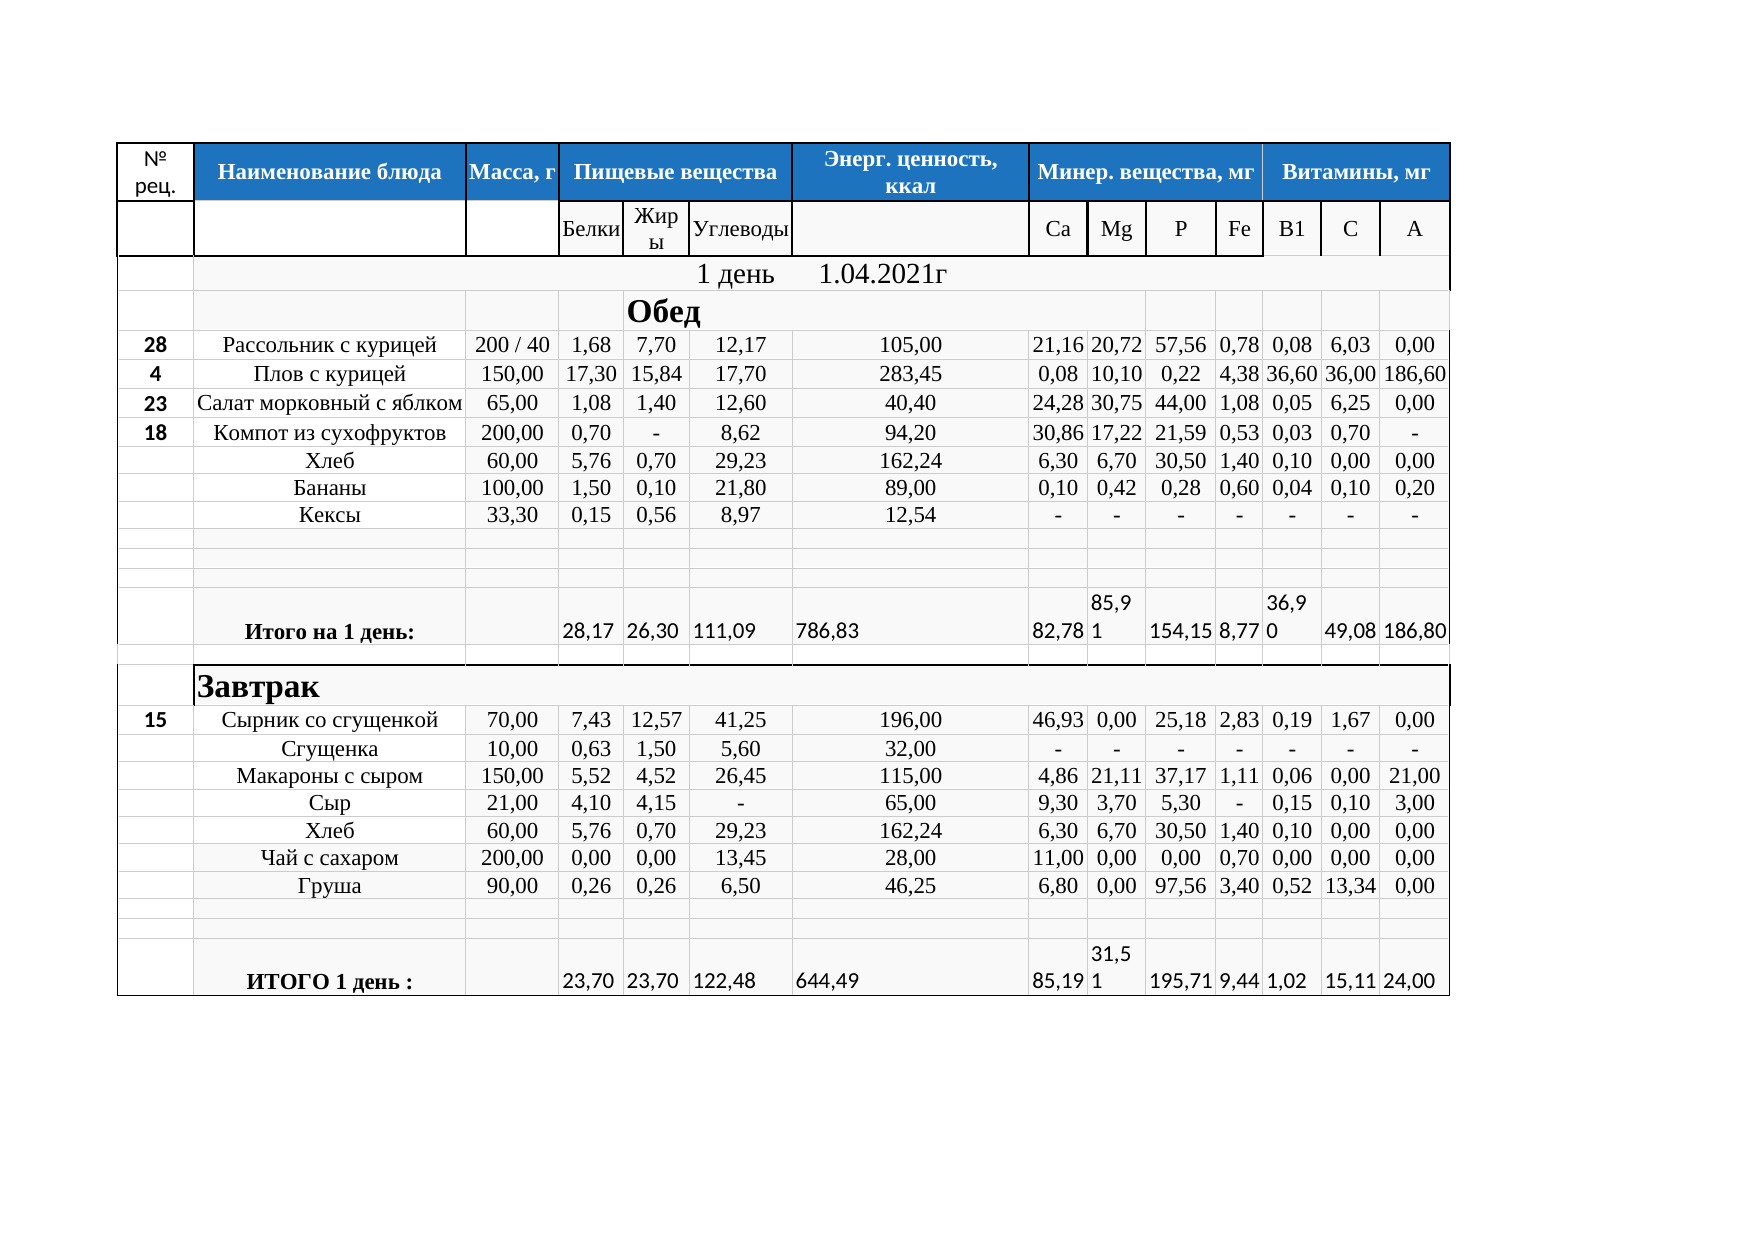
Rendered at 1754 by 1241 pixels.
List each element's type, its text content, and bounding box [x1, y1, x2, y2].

table_cell - [1216, 735, 1262, 761]
table_cell [690, 645, 792, 664]
table_cell 3,40 [1216, 872, 1262, 898]
table_header Энерг. ценность, ккал [793, 144, 1028, 200]
table_cell [194, 645, 465, 664]
table_cell [1146, 919, 1215, 938]
table_cell [1029, 919, 1087, 938]
table_cell [1322, 919, 1379, 938]
table_cell 0,53 [1216, 418, 1262, 446]
table_cell [118, 762, 193, 788]
table_cell [1216, 899, 1262, 918]
table_cell 111,09 [690, 588, 792, 644]
table_cell 0,20 [1380, 473, 1449, 501]
table_cell 12,57 [624, 706, 689, 734]
table_cell 28 [118, 331, 193, 358]
table_cell 186,60 [1380, 359, 1449, 388]
table_cell 162,24 [793, 447, 1028, 473]
table_cell 26,45 [690, 762, 792, 788]
table_cell Макароны с сыром [194, 762, 465, 788]
table_cell А [1381, 202, 1449, 254]
table_cell [1263, 529, 1321, 548]
table_cell 0,63 [559, 735, 623, 761]
table_cell Плов с курицей [194, 360, 465, 388]
table_cell 28,17 [559, 588, 623, 644]
table_cell [194, 549, 465, 567]
table_cell [118, 256, 193, 290]
table_cell [118, 549, 193, 567]
table_cell [118, 844, 193, 871]
table_cell Компот из сухофруктов [194, 418, 465, 446]
table_cell Салат морковный с яблком [194, 389, 465, 417]
table_cell 0,22 [1146, 360, 1215, 388]
table_cell [194, 291, 465, 329]
table_cell 18 [118, 418, 193, 446]
table_cell 65,00 [466, 389, 558, 417]
table_cell 0,10 [1322, 790, 1379, 816]
table_cell Сгущенка [194, 735, 465, 761]
table_cell [1146, 549, 1215, 567]
table_cell 26,30 [624, 588, 689, 644]
table_cell 21,80 [690, 474, 792, 501]
table_cell 6,30 [1029, 447, 1087, 473]
table_cell [1380, 528, 1449, 548]
table_cell 100,00 [466, 474, 558, 501]
table_cell 1,40 [1216, 447, 1262, 473]
table_cell - [1146, 735, 1215, 761]
table_cell [118, 447, 193, 473]
table_cell [1263, 291, 1321, 329]
table_cell [1263, 645, 1321, 664]
table_cell 162,24 [793, 817, 1028, 843]
table_cell [466, 588, 558, 644]
table_cell [466, 939, 558, 995]
table_cell 0,70 [624, 817, 689, 843]
table_cell [118, 817, 193, 843]
table_cell [624, 549, 689, 567]
table_cell [1146, 645, 1215, 664]
table_cell 4,38 [1216, 360, 1262, 388]
table_cell 36,90 [1263, 588, 1321, 644]
table_cell [1088, 529, 1145, 548]
table_cell - [1029, 735, 1087, 761]
table_cell 0,00 [1146, 844, 1215, 871]
table_cell 1,40 [1216, 817, 1262, 843]
table_cell [1322, 645, 1379, 664]
table_cell 7,43 [559, 706, 623, 734]
table_cell 46,25 [793, 872, 1028, 898]
table_cell 10,00 [466, 735, 558, 761]
table_cell Груша [194, 872, 465, 898]
table_cell 30,86 [1029, 418, 1087, 446]
table_cell [1322, 899, 1379, 918]
table_cell Хлеб [194, 817, 465, 843]
table_cell [194, 529, 465, 548]
table_cell - [1088, 735, 1145, 761]
table_cell [1263, 919, 1321, 938]
table_cell 30,75 [1088, 389, 1145, 417]
table_header Витамины, мг [1263, 144, 1449, 200]
table_cell [1322, 569, 1379, 587]
table_cell 6,50 [690, 872, 792, 898]
table_cell [195, 201, 465, 254]
table_cell 0,19 [1263, 706, 1321, 734]
table_cell 94,20 [793, 418, 1028, 446]
table_cell 6,70 [1088, 817, 1145, 843]
table_cell - [1322, 502, 1379, 528]
table_cell 12,54 [793, 502, 1028, 528]
table_cell 6,80 [1029, 872, 1087, 898]
table_cell [559, 919, 623, 938]
table_cell 0,00 [1088, 872, 1145, 898]
table_cell 46,93 [1029, 706, 1087, 734]
table_cell [690, 899, 792, 918]
table_header Минер. вещества, мг [1030, 144, 1262, 200]
table_cell [118, 502, 193, 528]
table_cell 1,40 [624, 389, 689, 417]
table_cell 0,26 [624, 872, 689, 898]
table_cell [559, 529, 623, 548]
table_cell 5,76 [559, 817, 623, 843]
table_cell [1029, 569, 1087, 587]
table_cell 0,00 [1380, 446, 1449, 473]
table_cell [118, 665, 193, 704]
table_cell [466, 549, 558, 567]
table_cell 89,00 [793, 474, 1028, 501]
table_cell 1,08 [1216, 389, 1262, 417]
table_cell 0,03 [1263, 418, 1321, 446]
table_cell [1216, 919, 1262, 938]
table_cell [624, 899, 689, 918]
table_cell 0,00 [559, 844, 623, 871]
table_cell [194, 899, 465, 918]
table_cell Р [1147, 202, 1215, 254]
table_cell 37,17 [1146, 762, 1215, 788]
table_cell 1,08 [559, 389, 623, 417]
table_cell 9,44 [1216, 939, 1262, 995]
table_cell 0,00 [1088, 706, 1145, 734]
table_cell [1380, 290, 1449, 329]
table_cell 1,67 [1322, 706, 1379, 734]
table_cell - [1216, 790, 1262, 816]
table_cell - [1216, 502, 1262, 528]
table_cell 0,70 [1322, 418, 1379, 446]
table_cell 0,26 [559, 872, 623, 898]
table_cell 0,08 [1263, 331, 1321, 358]
table_cell 0,00 [1380, 843, 1449, 871]
table_cell [624, 919, 689, 938]
table_cell [118, 588, 193, 644]
table_cell 36,00 [1322, 360, 1379, 388]
table_cell 0,00 [1380, 388, 1449, 417]
table_cell 8,97 [690, 502, 792, 528]
table_cell [118, 919, 193, 938]
table_cell 0,06 [1263, 762, 1321, 788]
table_cell 154,15 [1146, 588, 1215, 644]
table_cell 4,15 [624, 790, 689, 816]
table_header Наименование блюда [195, 144, 465, 200]
table_cell [1216, 529, 1262, 548]
table_cell 6,70 [1088, 447, 1145, 473]
table_cell 0,70 [559, 418, 623, 446]
table_cell 65,00 [793, 790, 1028, 816]
table_cell Сыр [194, 790, 465, 816]
table_cell 4,86 [1029, 762, 1087, 788]
table_cell [1029, 549, 1087, 567]
table_cell 3,70 [1088, 790, 1145, 816]
table_cell [690, 919, 792, 938]
table_cell ИТОГО 1 день : [194, 939, 465, 995]
table_cell 200 / 40 [466, 331, 558, 358]
table_cell 17,22 [1088, 418, 1145, 446]
table_cell [1088, 569, 1145, 587]
table_cell 4 [118, 360, 193, 388]
table_cell [1216, 291, 1262, 329]
table_cell [194, 919, 465, 938]
table_cell 15,11 [1322, 939, 1379, 995]
table_cell 0,10 [1322, 474, 1379, 501]
table_cell 186,80 [1380, 587, 1449, 644]
table_cell [793, 202, 1028, 254]
table_cell 0,00 [1322, 844, 1379, 871]
table_cell [793, 645, 1028, 664]
table_cell 24,28 [1029, 389, 1087, 417]
table_cell 13,45 [690, 844, 792, 871]
table_cell [1088, 549, 1145, 567]
table_cell 28,00 [793, 844, 1028, 871]
table_cell 0,10 [1263, 817, 1321, 843]
table_cell Углеводы [690, 202, 791, 254]
table_cell [559, 291, 623, 329]
table_cell 0,10 [1029, 474, 1087, 501]
table_cell Сырник со сгущенкой [194, 706, 465, 734]
table_cell [690, 569, 792, 587]
table_cell 122,48 [690, 939, 792, 995]
table_cell [1322, 291, 1379, 329]
table_cell 6,25 [1322, 389, 1379, 417]
table_cell [624, 645, 689, 664]
table_cell 15 [118, 706, 193, 734]
table_cell 32,00 [793, 735, 1028, 761]
table_cell 23 [118, 389, 193, 417]
table_cell 30,50 [1146, 447, 1215, 473]
table_cell [793, 549, 1028, 567]
table_cell [118, 291, 193, 329]
table_cell - [1322, 735, 1379, 761]
table_cell [1263, 899, 1321, 918]
table_cell 17,30 [559, 360, 623, 388]
table_cell 150,00 [466, 360, 558, 388]
table_cell [1216, 569, 1262, 587]
table_cell 644,49 [793, 939, 1028, 995]
table_cell [559, 569, 623, 587]
table_cell Бананы [194, 474, 465, 501]
table_cell 2,83 [1216, 706, 1262, 734]
table_cell [1216, 549, 1262, 567]
table_cell 200,00 [466, 418, 558, 446]
table_cell 90,00 [466, 872, 558, 898]
table_cell 0,00 [1322, 817, 1379, 843]
table_cell 7,70 [624, 331, 689, 358]
table_cell 196,00 [793, 706, 1028, 734]
table_cell 9,30 [1029, 790, 1087, 816]
table_cell [1380, 918, 1449, 938]
table_cell [1029, 645, 1087, 664]
table_cell 200,00 [466, 844, 558, 871]
table_cell [1380, 568, 1449, 587]
table_cell 5,60 [690, 735, 792, 761]
table_header Пищевые вещества [560, 144, 791, 200]
table_cell 0,00 [1263, 844, 1321, 871]
table_cell [118, 872, 193, 898]
table_cell 23,70 [559, 939, 623, 995]
table_cell 1,50 [559, 474, 623, 501]
table_cell 0,00 [1088, 844, 1145, 871]
table_cell 5,52 [559, 762, 623, 788]
table_cell 0,00 [1322, 762, 1379, 788]
table_cell [118, 645, 193, 664]
table_cell 0,10 [624, 474, 689, 501]
table_cell - [1380, 417, 1449, 446]
table_cell - [1263, 502, 1321, 528]
table_cell Завтрак [195, 664, 1449, 704]
table_cell [118, 529, 193, 548]
table_cell Кексы [194, 502, 465, 528]
table_cell 0,10 [1263, 447, 1321, 473]
table_cell [1146, 569, 1215, 587]
table_cell Хлеб [194, 447, 465, 473]
table_cell Mg [1089, 202, 1145, 254]
table_cell 1 день 1.04.2021г [194, 256, 1449, 290]
table_cell 21,11 [1088, 762, 1145, 788]
table_cell [559, 549, 623, 567]
table_cell 0,00 [1380, 330, 1449, 358]
table_cell 0,04 [1263, 474, 1321, 501]
table_cell 0,08 [1029, 360, 1087, 388]
table_cell 0,60 [1216, 474, 1262, 501]
table_cell [1146, 529, 1215, 548]
table_cell 150,00 [466, 762, 558, 788]
table_cell 17,70 [690, 360, 792, 388]
table_cell [1322, 529, 1379, 548]
table_cell [1322, 549, 1379, 567]
table_cell 33,30 [466, 502, 558, 528]
table_cell 4,52 [624, 762, 689, 788]
table_cell 85,91 [1088, 588, 1145, 644]
table_cell 105,00 [793, 331, 1028, 358]
table_cell 1,50 [624, 735, 689, 761]
table_cell 31,51 [1088, 939, 1145, 995]
table_cell [118, 939, 193, 995]
table_cell 0,70 [624, 447, 689, 473]
table_cell [118, 474, 193, 501]
table_cell Итого на 1 день: [194, 588, 465, 644]
table_cell - [1088, 502, 1145, 528]
table_cell [467, 201, 558, 254]
table_cell [118, 202, 193, 254]
table_cell - [1380, 734, 1449, 761]
table_cell [118, 569, 193, 587]
table_cell [466, 569, 558, 587]
table_cell 195,71 [1146, 939, 1215, 995]
table_cell В1 [1264, 202, 1320, 254]
table_cell 0,56 [624, 502, 689, 528]
table_cell [466, 645, 558, 664]
table_cell 0,00 [624, 844, 689, 871]
table_cell [1029, 899, 1087, 918]
table_cell 21,59 [1146, 418, 1215, 446]
table_cell - [1029, 502, 1087, 528]
table_cell [1380, 548, 1449, 567]
table_cell 0,00 [1380, 816, 1449, 843]
table_cell 44,00 [1146, 389, 1215, 417]
table_cell 6,30 [1029, 817, 1087, 843]
table_cell [793, 529, 1028, 548]
table_cell [1146, 291, 1215, 329]
table_cell [466, 291, 558, 329]
table_cell [690, 549, 792, 567]
table_cell 0,52 [1263, 872, 1321, 898]
table_cell 0,78 [1216, 331, 1262, 358]
table_cell [793, 899, 1028, 918]
table_cell 21,00 [1380, 761, 1449, 788]
table_cell 0,42 [1088, 474, 1145, 501]
table_cell 8,62 [690, 418, 792, 446]
table_cell [624, 569, 689, 587]
table_cell 41,25 [690, 706, 792, 734]
table_cell 0,00 [1322, 447, 1379, 473]
table_cell [1088, 919, 1145, 938]
table_header Масса, г [467, 144, 558, 200]
table_cell 29,23 [690, 447, 792, 473]
table_cell 115,00 [793, 762, 1028, 788]
table_cell - [624, 418, 689, 446]
table_cell - [690, 790, 792, 816]
table_cell 12,17 [690, 331, 792, 358]
table_cell 1,02 [1263, 939, 1321, 995]
table_cell [1380, 898, 1449, 918]
table_cell Обед [624, 291, 1145, 329]
table_cell [466, 899, 558, 918]
table_cell 283,45 [793, 360, 1028, 388]
table_cell 15,84 [624, 360, 689, 388]
table_cell 0,70 [1216, 844, 1262, 871]
table_cell Жиры [624, 202, 688, 254]
table_cell 0,05 [1263, 389, 1321, 417]
table_cell 23,70 [624, 939, 689, 995]
table_cell Белки [560, 202, 622, 254]
table_cell [1380, 644, 1449, 664]
table_cell [624, 529, 689, 548]
table_cell 97,56 [1146, 872, 1215, 898]
table_cell 1,11 [1216, 762, 1262, 788]
table_cell Fe [1217, 202, 1262, 254]
table_cell [1263, 569, 1321, 587]
table_cell 29,23 [690, 817, 792, 843]
table_cell 0,28 [1146, 474, 1215, 501]
table_cell Чай с сахаром [194, 844, 465, 871]
table_cell [466, 529, 558, 548]
table_cell [793, 919, 1028, 938]
table_cell [793, 569, 1028, 587]
table_cell С [1322, 202, 1379, 254]
table_header № рец. [118, 144, 193, 200]
table_cell 60,00 [466, 817, 558, 843]
table_cell 0,15 [559, 502, 623, 528]
table_cell 49,08 [1322, 588, 1379, 644]
table_cell 30,50 [1146, 817, 1215, 843]
table_cell [1088, 899, 1145, 918]
table_cell [690, 529, 792, 548]
table_cell [118, 899, 193, 918]
table_cell 82,78 [1029, 588, 1087, 644]
table_cell [1088, 645, 1145, 664]
table_cell [118, 735, 193, 761]
table_cell 786,83 [793, 588, 1028, 644]
table_cell [1263, 549, 1321, 567]
table_cell 8,77 [1216, 588, 1262, 644]
table_cell 36,60 [1263, 360, 1321, 388]
table_cell 60,00 [466, 447, 558, 473]
table_cell 13,34 [1322, 872, 1379, 898]
table_cell [559, 645, 623, 664]
table_cell - [1263, 735, 1321, 761]
table_cell 0,00 [1380, 705, 1449, 734]
table_cell [118, 790, 193, 816]
table_cell - [1380, 501, 1449, 528]
table_cell 21,16 [1029, 331, 1087, 358]
table_cell [1146, 899, 1215, 918]
table_cell 0,15 [1263, 790, 1321, 816]
table_cell 3,00 [1380, 789, 1449, 816]
table_cell [1216, 645, 1262, 664]
table_cell 12,60 [690, 389, 792, 417]
table_cell 24,00 [1380, 938, 1449, 995]
table_cell [1029, 529, 1087, 548]
table_cell 6,03 [1322, 331, 1379, 358]
table_cell - [1146, 502, 1215, 528]
table_cell 4,10 [559, 790, 623, 816]
table_cell 20,72 [1088, 331, 1145, 358]
table_cell 11,00 [1029, 844, 1087, 871]
table_cell 5,76 [559, 447, 623, 473]
table_cell 1,68 [559, 331, 623, 358]
table_cell Са [1030, 202, 1086, 254]
table_cell 21,00 [466, 790, 558, 816]
table_cell 70,00 [466, 706, 558, 734]
table_cell Рассольник с курицей [194, 331, 465, 358]
table_cell 85,19 [1029, 939, 1087, 995]
table_cell 5,30 [1146, 790, 1215, 816]
table_cell 57,56 [1146, 331, 1215, 358]
table_cell [466, 919, 558, 938]
table_cell 10,10 [1088, 360, 1145, 388]
table_cell [194, 569, 465, 587]
table_cell 25,18 [1146, 706, 1215, 734]
table_cell 0,00 [1380, 871, 1449, 898]
table_cell [559, 899, 623, 918]
table_cell 40,40 [793, 389, 1028, 417]
